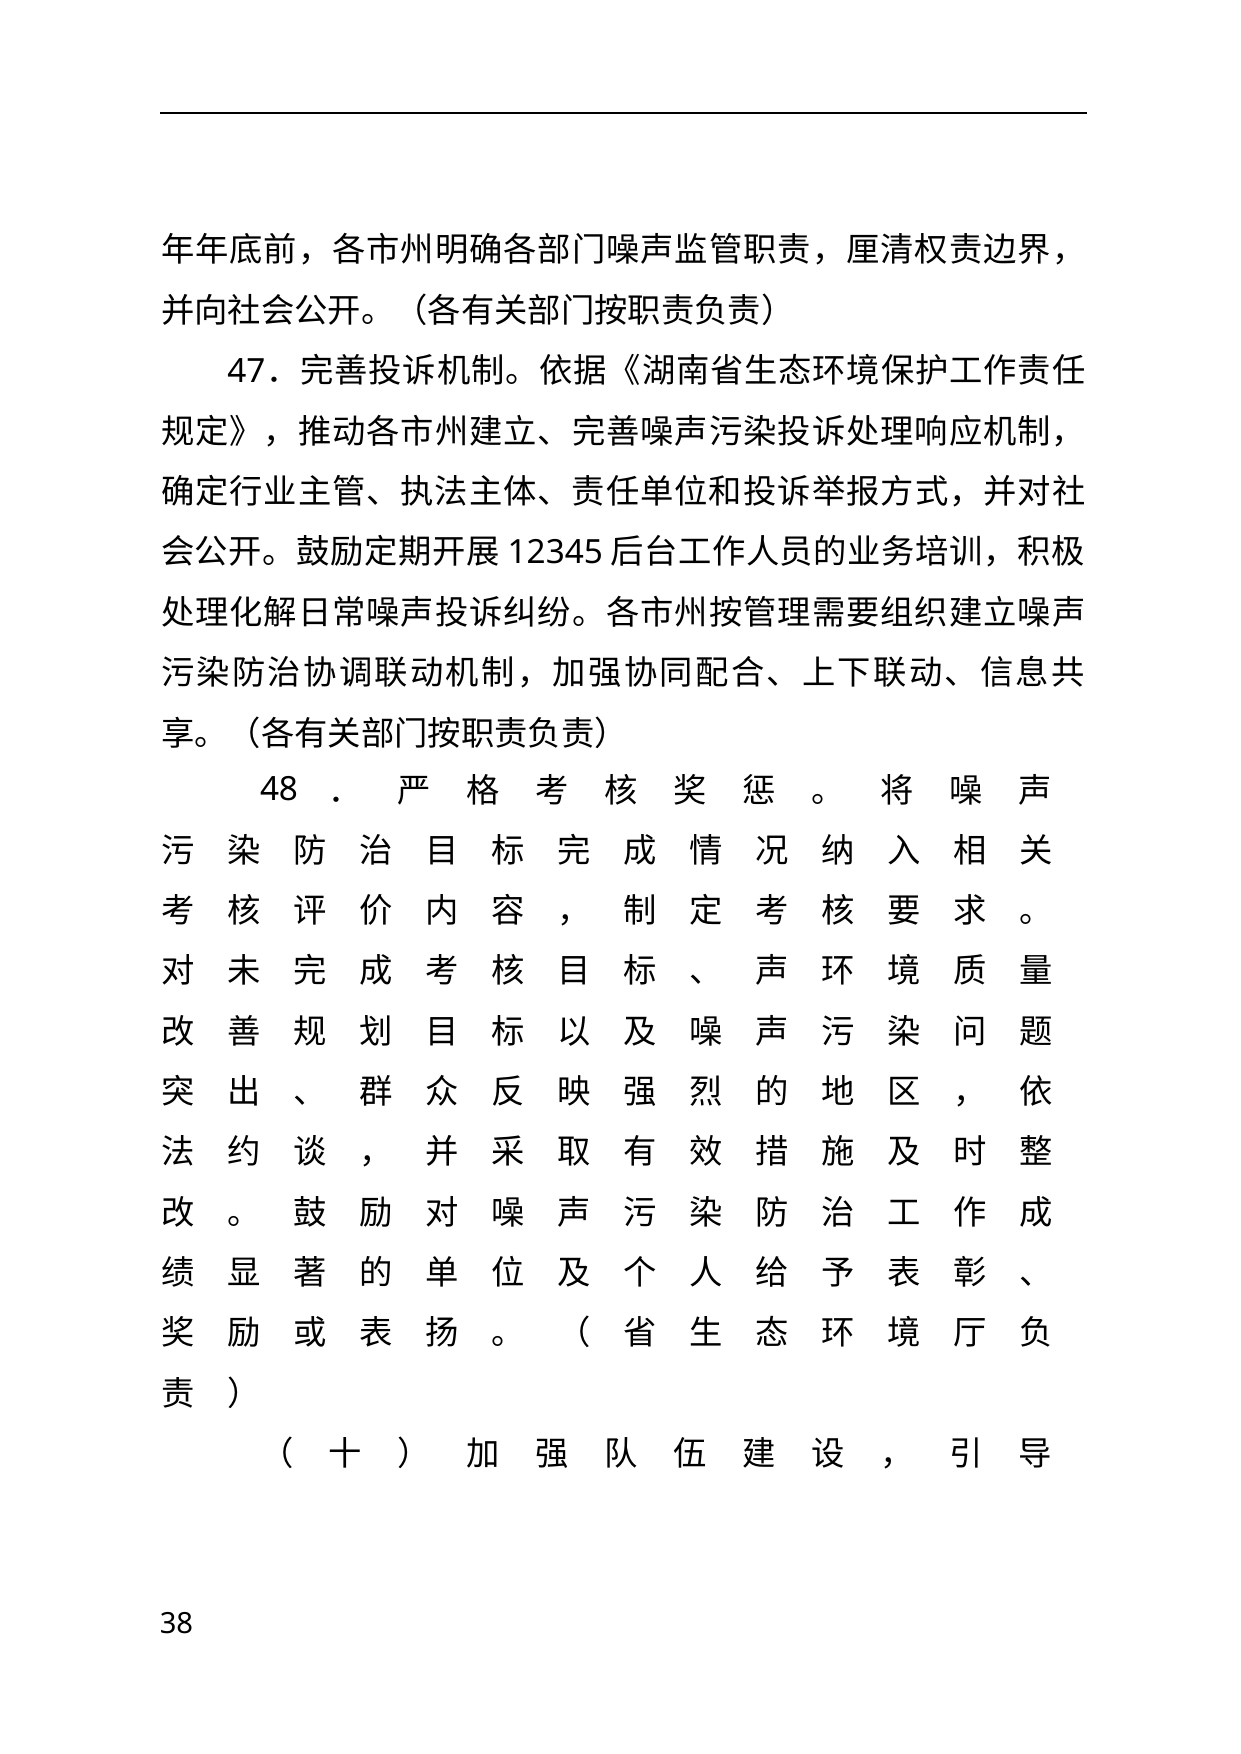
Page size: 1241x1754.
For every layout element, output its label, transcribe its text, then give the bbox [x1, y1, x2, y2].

text 48．严格考核奖惩。将噪声污染防治目标完成情况纳入相关考核评价内容，制定考核要求。对未完成考核目标、声环境质量改善规划目标以及噪声污染问题突出、群众反映强烈的地区，依法约谈，并采取有效措施及时整改。鼓励对噪声污染防治工作成绩显著的单位及个人给予表彰、奖励或表扬。（省生态环境厅负责） [161, 757, 1085, 1421]
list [161, 213, 1085, 334]
list 47．完善投诉机制。依据《湖南省生态环境保护工作责任规定》，推动各市州建立、完善噪声污染投诉处理响应机制，确定行业主管、执法主体、责任单位和投诉举报方式，并对社会公开。鼓励定期开展12345后台工作人员的业务培训，积极处理化解日常噪声投诉纠纷。各市州按管理需要组织建立噪声污染防治协调联动机制，加强协同配合、上下联动、信息共享。（各有关部门按职责负责） [161, 334, 1085, 757]
subtitle （十）加强队伍建设，引导全民共治 [161, 1421, 1085, 1481]
